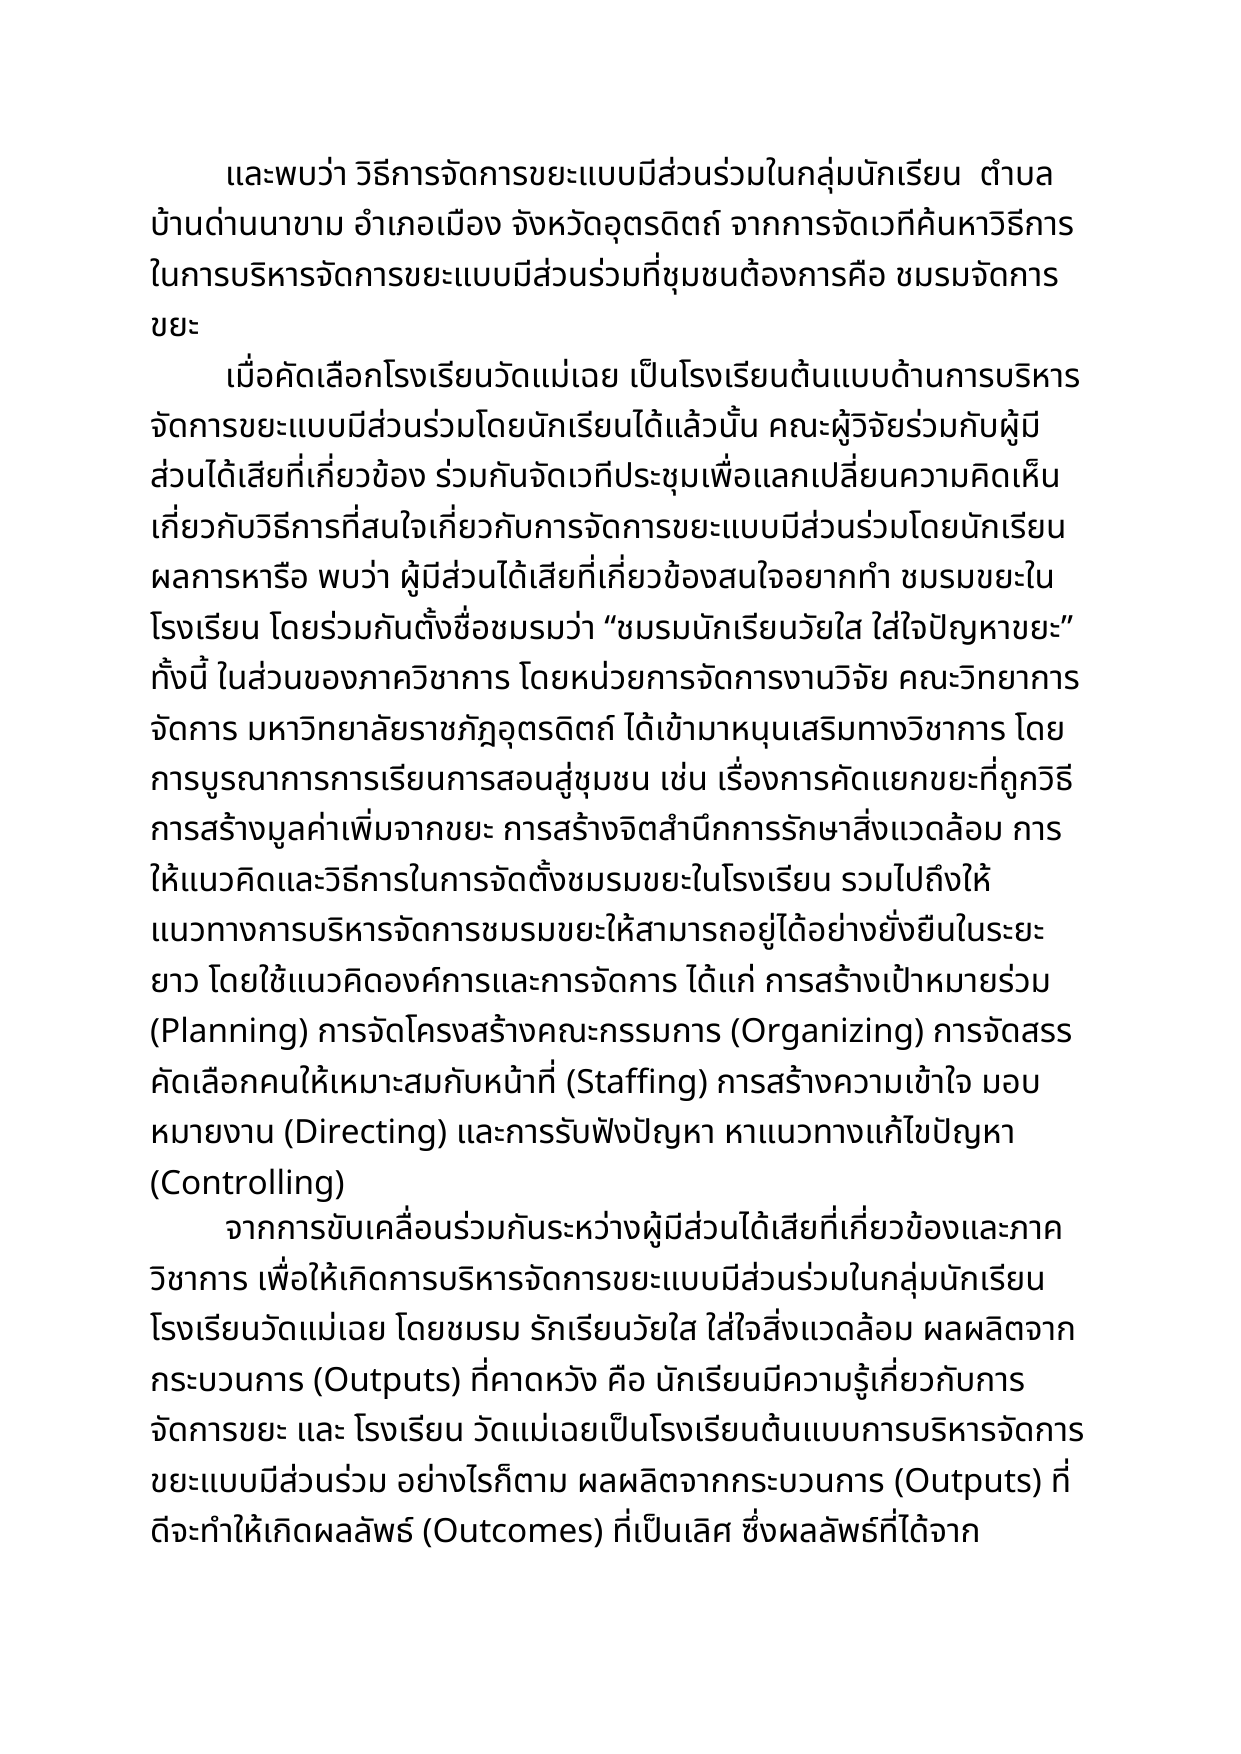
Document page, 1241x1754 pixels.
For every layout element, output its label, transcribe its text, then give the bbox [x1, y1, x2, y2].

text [150, 1204, 1090, 1558]
text และพบว่า วิธีการจัดการขยะแบบมีส่วนร่วมในกลุ่มนักเรียน ตำบลบ้านด่านนาขาม อำเภอเมือง จังหวัดอุตรดิตถ์ จากการจัดเวทีค้นหาวิธีการในการบริหารจัดการขยะแบบมีส่วนร่วมที่ชุมชนต้องการคือ ชมรมจัดการขยะ [150, 150, 1090, 352]
text เมื่อคัดเลือกโรงเรียนวัดแม่เฉย เป็นโรงเรียนต้นแบบด้านการบริหารจัดการขยะแบบมีส่วนร่วมโดยนักเรียนได้แล้วนั้น คณะผู้วิจัยร่วมกับผู้มีส่วนได้เสียที่เกี่ยวข้อง ร่วมกันจัดเวทีประชุมเพื่อแลกเปลี่ยนความคิดเห็นเกี่ยวกับวิธีการที่สนใจเกี่ยวกับการจัดการขยะแบบมีส่วนร่วมโดยนักเรียน ผลการหารือ พบว่า ผู้มีส่วนได้เสียที่เกี่ยวข้องสนใจอยากทำ ชมรมขยะในโรงเรียน โดยร่วมกันตั้งชื่อชมรมว่า “ชมรมนักเรียนวัยใส ใส่ใจปัญหาขยะ” ทั้งนี้ ในส่วนของภาควิชาการ โดยหน่วยการจัดการงานวิจัย คณะวิทยาการจัดการ มหาวิทยาลัยราชภัฎอุตรดิตถ์ ได้เข้ามาหนุนเสริมทางวิชาการ โดยการบูรณาการการเรียนการสอนสู่ชุมชน เช่น เรื่องการคัดแยกขยะที่ถูกวิธี การสร้างมูลค่าเพิ่มจากขยะ การสร้างจิตสำนึกการรักษาสิ่งแวดล้อม การให้แนวคิดและวิธีการในการจัดตั้งชมรมขยะในโรงเรียน รวมไปถึงให้แนวทางการบริหารจัดการชมรมขยะให้สามารถอยู่ได้อย่างยั่งยืนในระยะยาว โดยใช้แนวคิดองค์การและการจัดการ ได้แก่ การสร้างเป้าหมายร่วม (Planning) การจัดโครงสร้างคณะกรรมการ (Organizing) การจัดสรรคัดเลือกคนให้เหมาะสมกับหน้าที่ (Staffing) การสร้างความเข้าใจ มอบหมายงาน (Directing) และการรับฟังปัญหา หาแนวทางแก้ไขปัญหา (Controlling) [150, 352, 1090, 1204]
